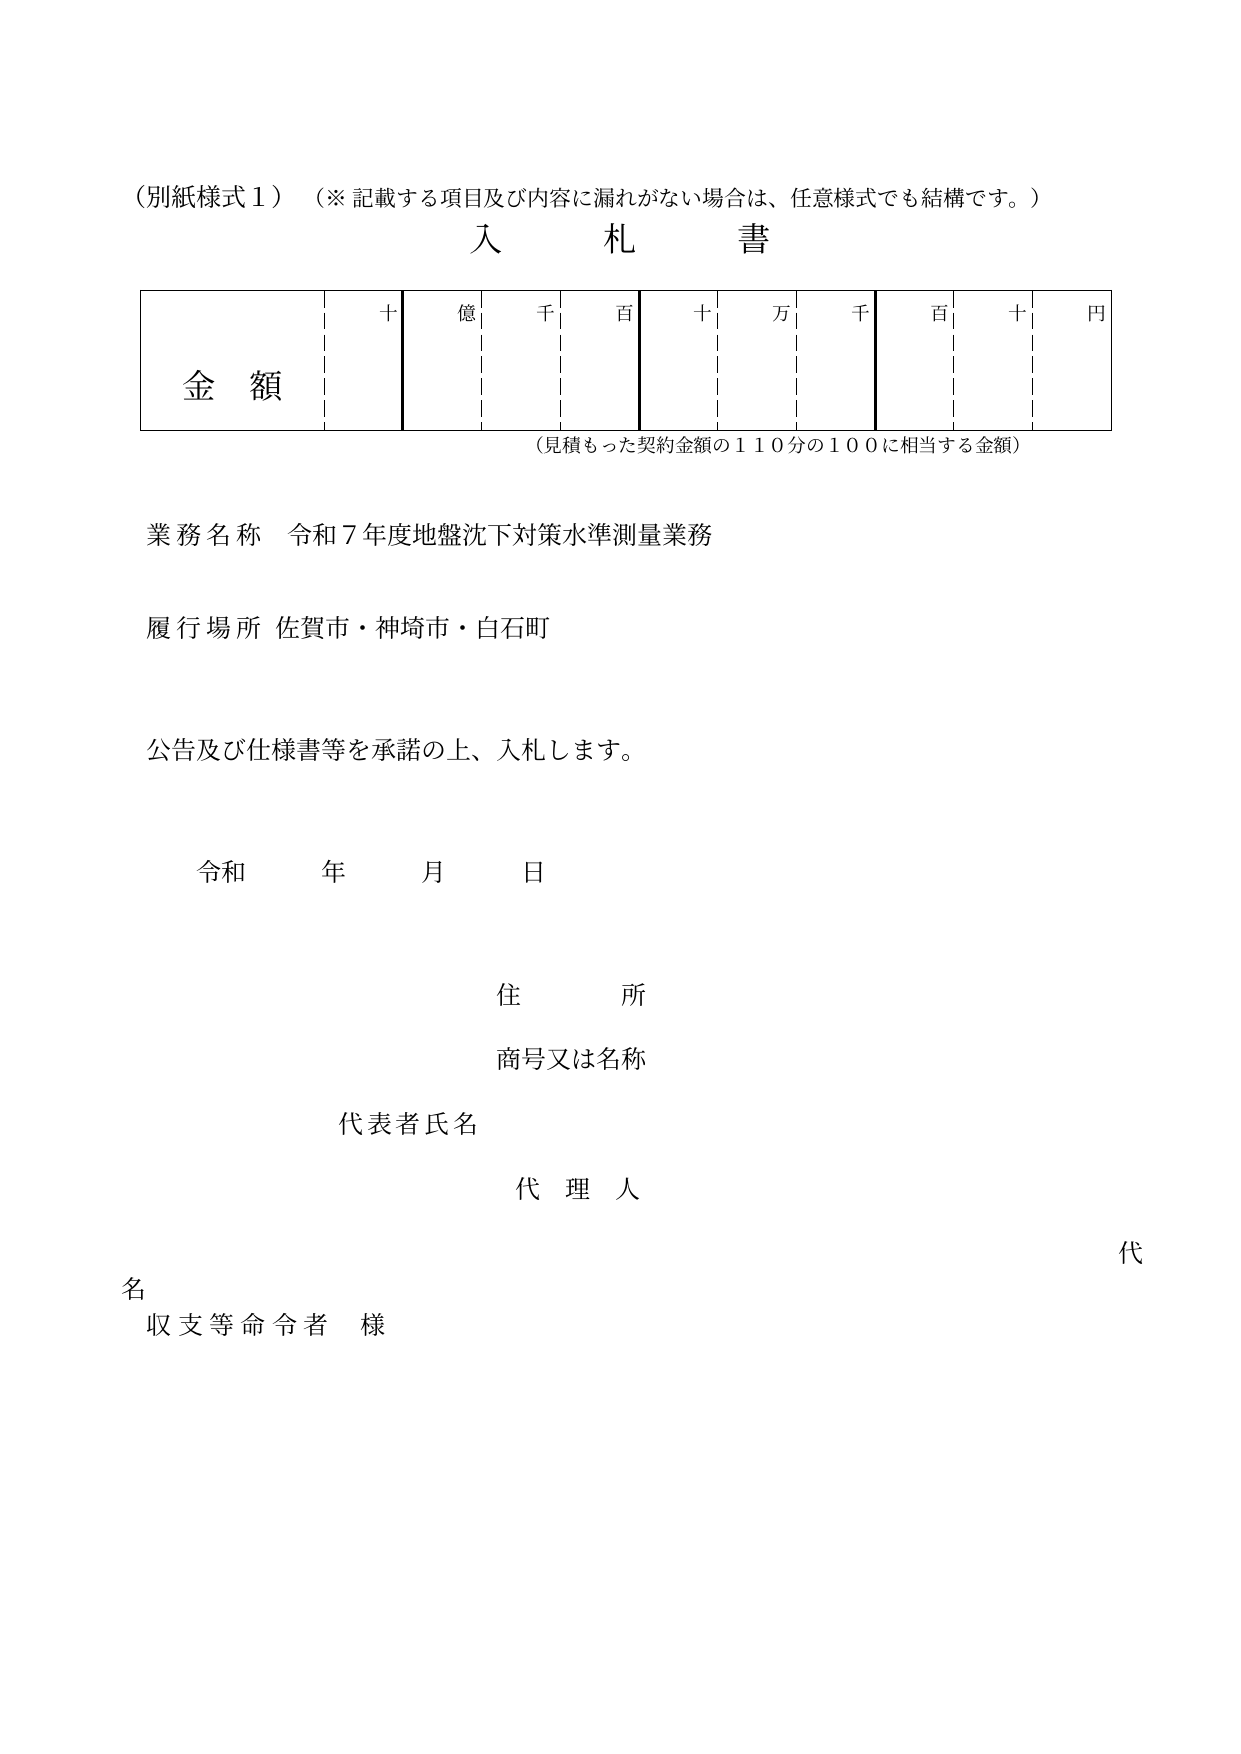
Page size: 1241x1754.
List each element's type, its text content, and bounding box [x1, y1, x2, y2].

text 代名 [122, 1234, 1118, 1306]
text 代 理 人 [122, 1169, 1118, 1205]
table_header 億 [404, 291, 482, 430]
text 履行場所 佐賀市・神埼市・白石町 [122, 609, 1118, 645]
text 公告及び仕様書等を承諾の上、入札します。 [122, 731, 1118, 767]
text 業務名称 令和７年度地盤沈下対策水準測量業務 [122, 515, 1118, 551]
table_header 千 [482, 291, 560, 430]
table_header 十 [954, 291, 1033, 430]
table_header 円 [1033, 291, 1111, 430]
text 令和 年 月 日 [122, 853, 1118, 889]
table_header 千 [796, 291, 874, 430]
table_header 百 [877, 291, 954, 430]
text 住 所 [122, 975, 1118, 1011]
text 入 札 書 [122, 213, 1118, 261]
text （別紙様式１） （※ 記載する項目及び内容に漏れがない場合は、任意様式でも結構です。） [122, 177, 1118, 213]
table_header 金 額 [141, 291, 324, 430]
table_header 百 [560, 291, 638, 430]
table_header 万 [718, 291, 796, 430]
table_header 十 [324, 291, 401, 430]
text 収 支 等 命 令 者 様 [122, 1306, 1118, 1342]
table_header 十 [641, 291, 718, 430]
text 商号又は名称 [122, 1040, 1118, 1076]
text 代表者氏名 [122, 1105, 1118, 1141]
text （見積もった契約金額の１１０分の１００に相当する金額） [122, 431, 1118, 458]
